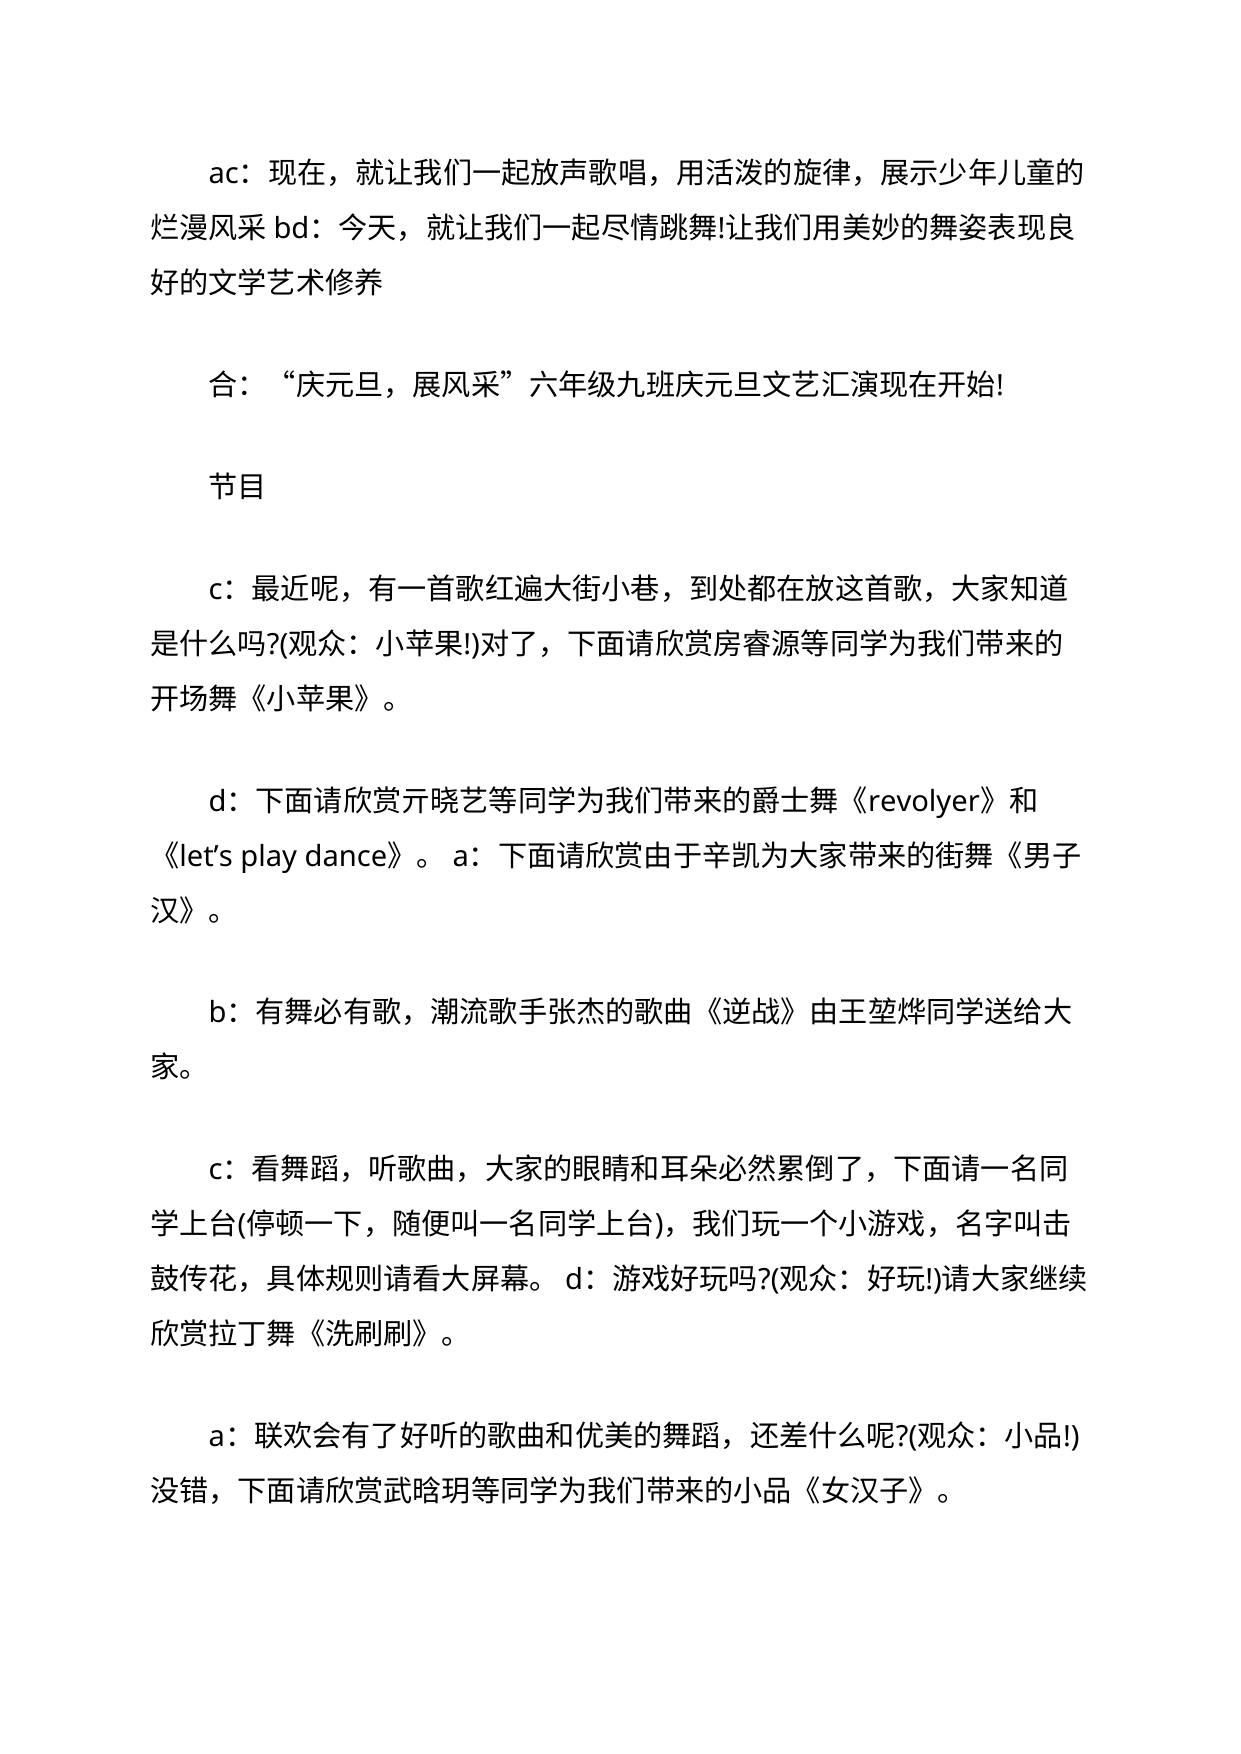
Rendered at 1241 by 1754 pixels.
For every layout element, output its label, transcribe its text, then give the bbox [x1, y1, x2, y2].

text ac：现在，就让我们一起放声歌唱，用活泼的旋律，展示少年儿童的烂漫风采 bd：今天，就让我们一起尽情跳舞!让我们用美妙的舞姿表现良好的文学艺术修养 [150, 150, 1090, 302]
text 节目 [150, 464, 1090, 506]
text a：联欢会有了好听的歌曲和优美的舞蹈，还差什么呢?(观众：小品!)没错，下面请欣赏武晗玥等同学为我们带来的小品《女汉子》。 [150, 1413, 1090, 1510]
text d：下面请欣赏亓晓艺等同学为我们带来的爵士舞《revolyer》和《let’s play dance》。 a：下面请欣赏由于辛凯为大家带来的街舞《男子汉》。 [150, 777, 1090, 929]
text b：有舞必有歌，潮流歌手张杰的歌曲《逆战》由王堃烨同学送给大家。 [150, 989, 1090, 1086]
text c：最近呢，有一首歌红遍大街小巷，到处都在放这首歌，大家知道是什么吗?(观众：小苹果!)对了，下面请欣赏房睿源等同学为我们带来的开场舞《小苹果》。 [150, 566, 1090, 718]
text c：看舞蹈，听歌曲，大家的眼睛和耳朵必然累倒了，下面请一名同学上台(停顿一下，随便叫一名同学上台)，我们玩一个小游戏，名字叫击鼓传花，具体规则请看大屏幕。 d：游戏好玩吗?(观众：好玩!)请大家继续欣赏拉丁舞《洗刷刷》。 [150, 1146, 1090, 1353]
text 合：“庆元旦，展风采”六年级九班庆元旦文艺汇演现在开始! [150, 362, 1090, 404]
